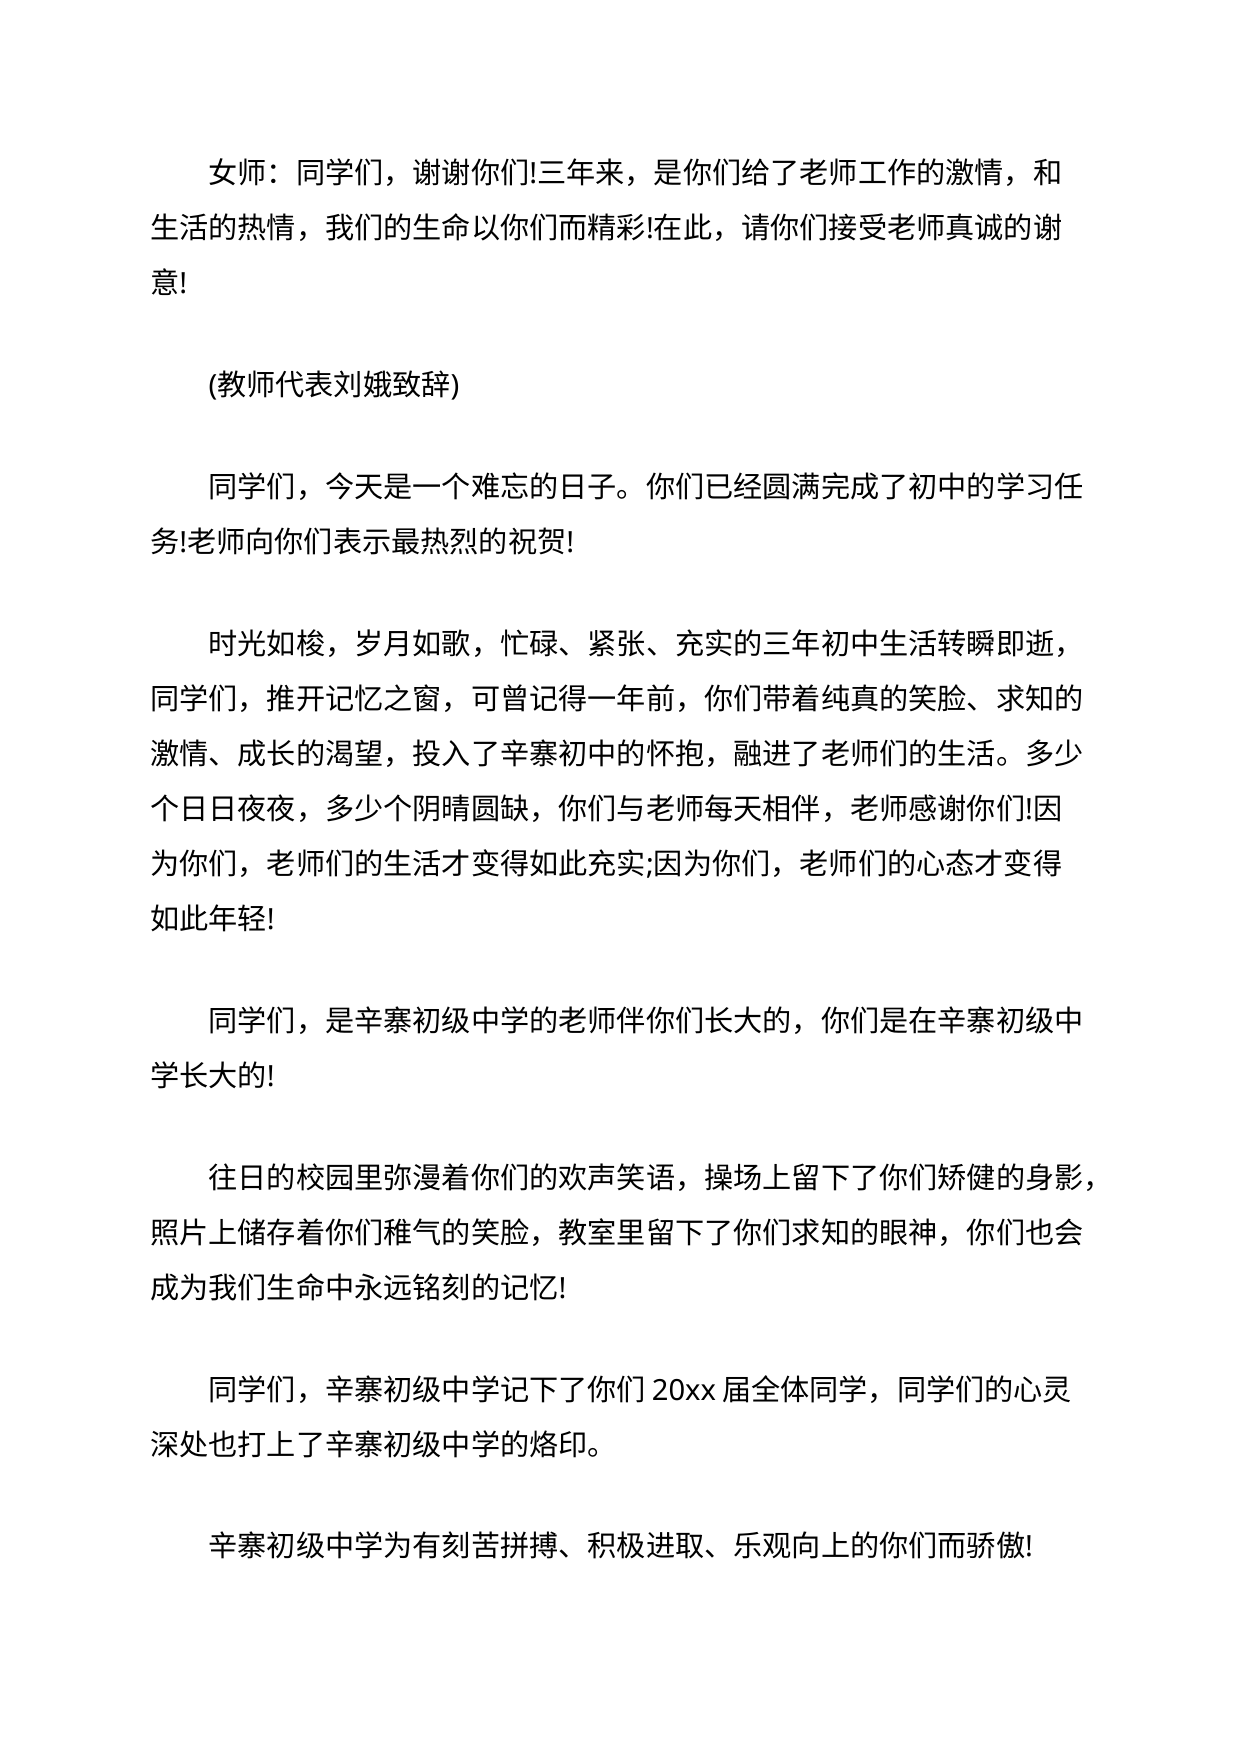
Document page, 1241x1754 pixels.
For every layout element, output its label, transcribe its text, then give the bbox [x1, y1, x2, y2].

text 同学们，今天是一个难忘的日子。你们已经圆满完成了初中的学习任务!老师向你们表示最热烈的祝贺! [150, 464, 1090, 561]
text (教师代表刘娥致辞) [150, 362, 1090, 404]
text 往日的校园里弥漫着你们的欢声笑语，操场上留下了你们矫健的身影，照片上储存着你们稚气的笑脸，教室里留下了你们求知的眼神，你们也会成为我们生命中永远铭刻的记忆! [150, 1154, 1090, 1307]
text 辛寨初级中学为有刻苦拼搏、积极进取、乐观向上的你们而骄傲! [150, 1523, 1090, 1565]
text 同学们，是辛寨初级中学的老师伴你们长大的，你们是在辛寨初级中学长大的! [150, 997, 1090, 1095]
text 女师：同学们，谢谢你们!三年来，是你们给了老师工作的激情，和生活的热情，我们的生命以你们而精彩!在此，请你们接受老师真诚的谢意! [150, 150, 1090, 302]
text 时光如梭，岁月如歌，忙碌、紧张、充实的三年初中生活转瞬即逝，同学们，推开记忆之窗，可曾记得一年前，你们带着纯真的笑脸、求知的激情、成长的渴望，投入了辛寨初中的怀抱，融进了老师们的生活。多少个日日夜夜，多少个阴晴圆缺，你们与老师每天相伴，老师感谢你们!因为你们，老师们的生活才变得如此充实;因为你们，老师们的心态才变得如此年轻! [150, 621, 1090, 938]
text 同学们，辛寨初级中学记下了你们20xx届全体同学，同学们的心灵深处也打上了辛寨初级中学的烙印。 [150, 1366, 1090, 1463]
